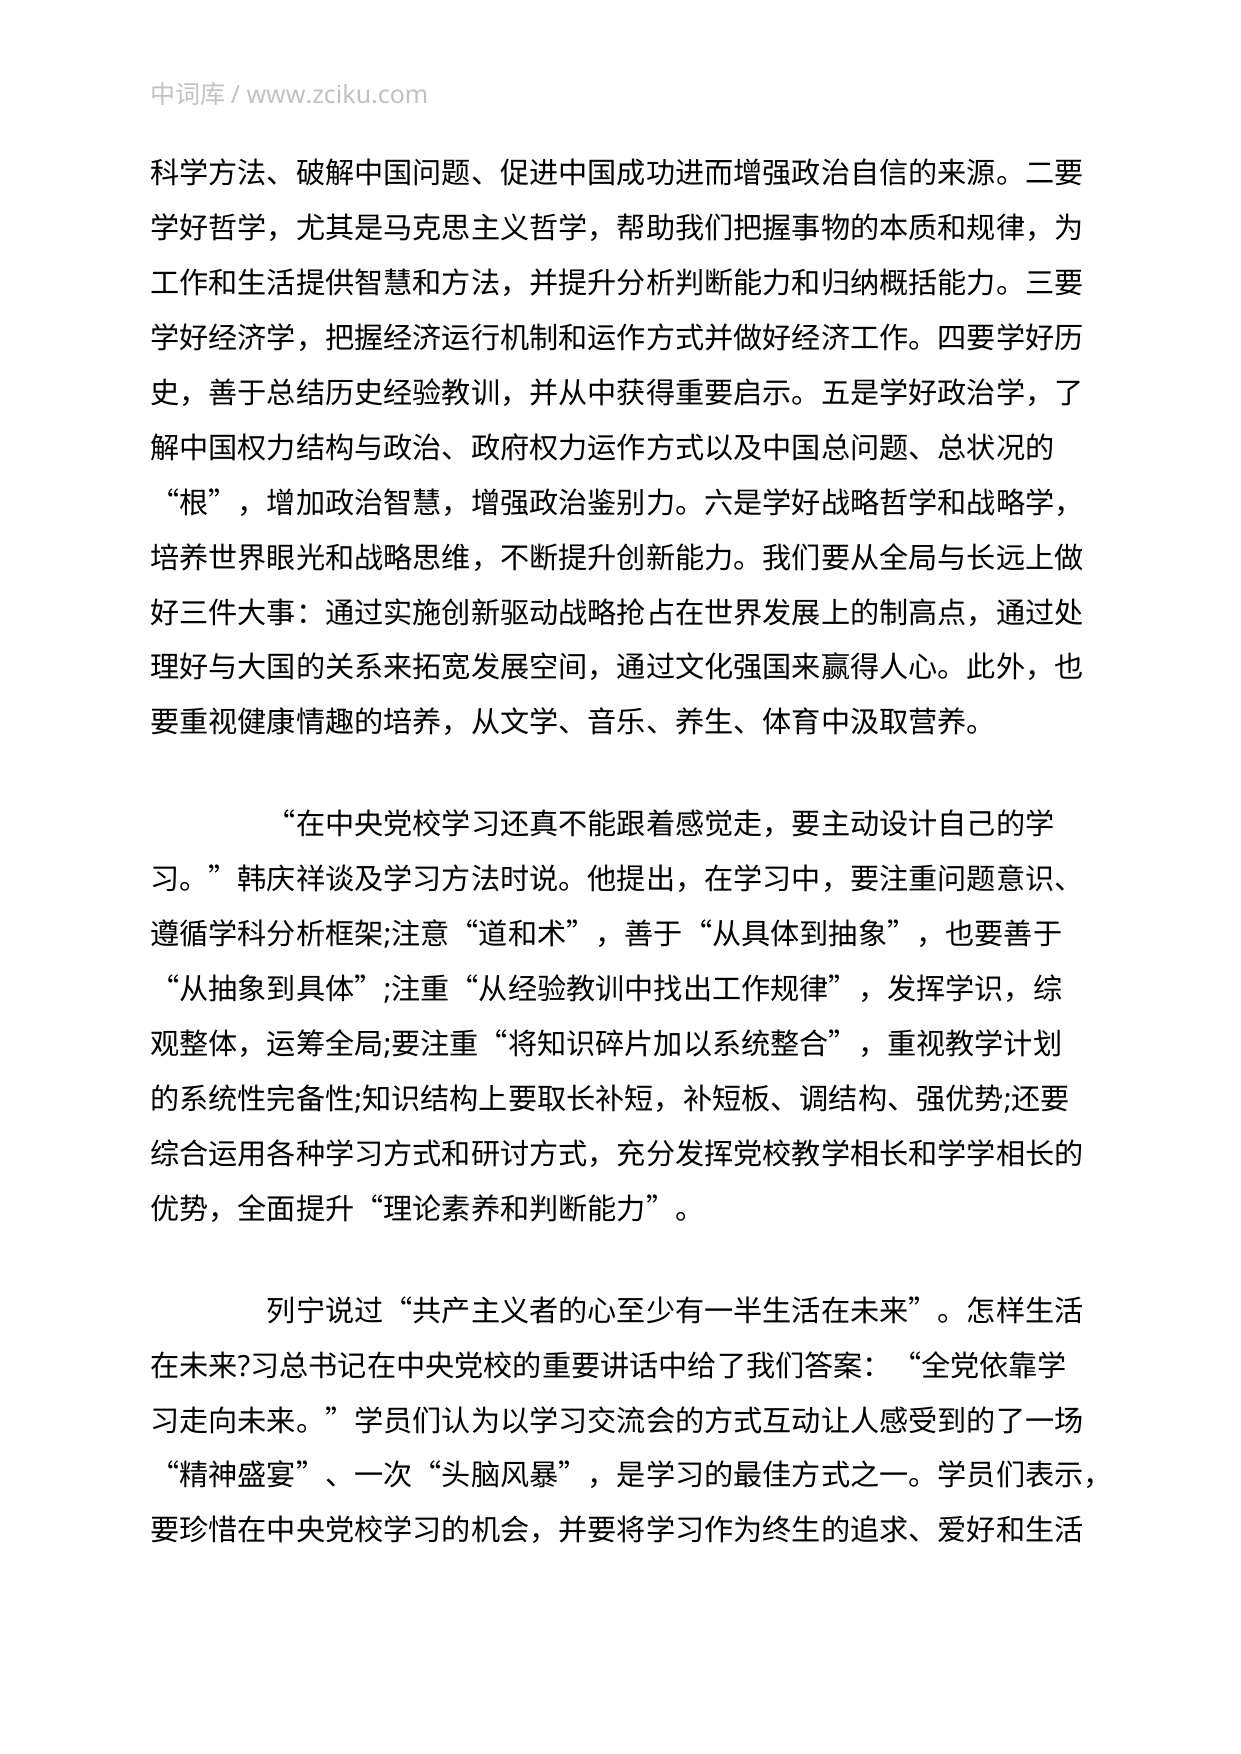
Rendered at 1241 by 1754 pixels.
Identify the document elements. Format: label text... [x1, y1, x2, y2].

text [150, 1287, 1090, 1549]
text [150, 150, 1090, 741]
text “在中央党校学习还真不能跟着感觉走，要主动设计自己的学习。”韩庆祥谈及学习方法时说。他提出，在学习中，要注重问题意识、遵循学科分析框架;注意“道和术”，善于“从具体到抽象”，也要善于“从抽象到具体”;注重“从经验教训中找出工作规律”，发挥学识，综观整体，运筹全局;要注重“将知识碎片加以系统整合”，重视教学计划的系统性完备性;知识结构上要取长补短，补短板、调结构、强优势;还要综合运用各种学习方式和研讨方式，充分发挥党校教学相长和学学相长的优势，全面提升“理论素养和判断能力”。 [150, 801, 1090, 1228]
